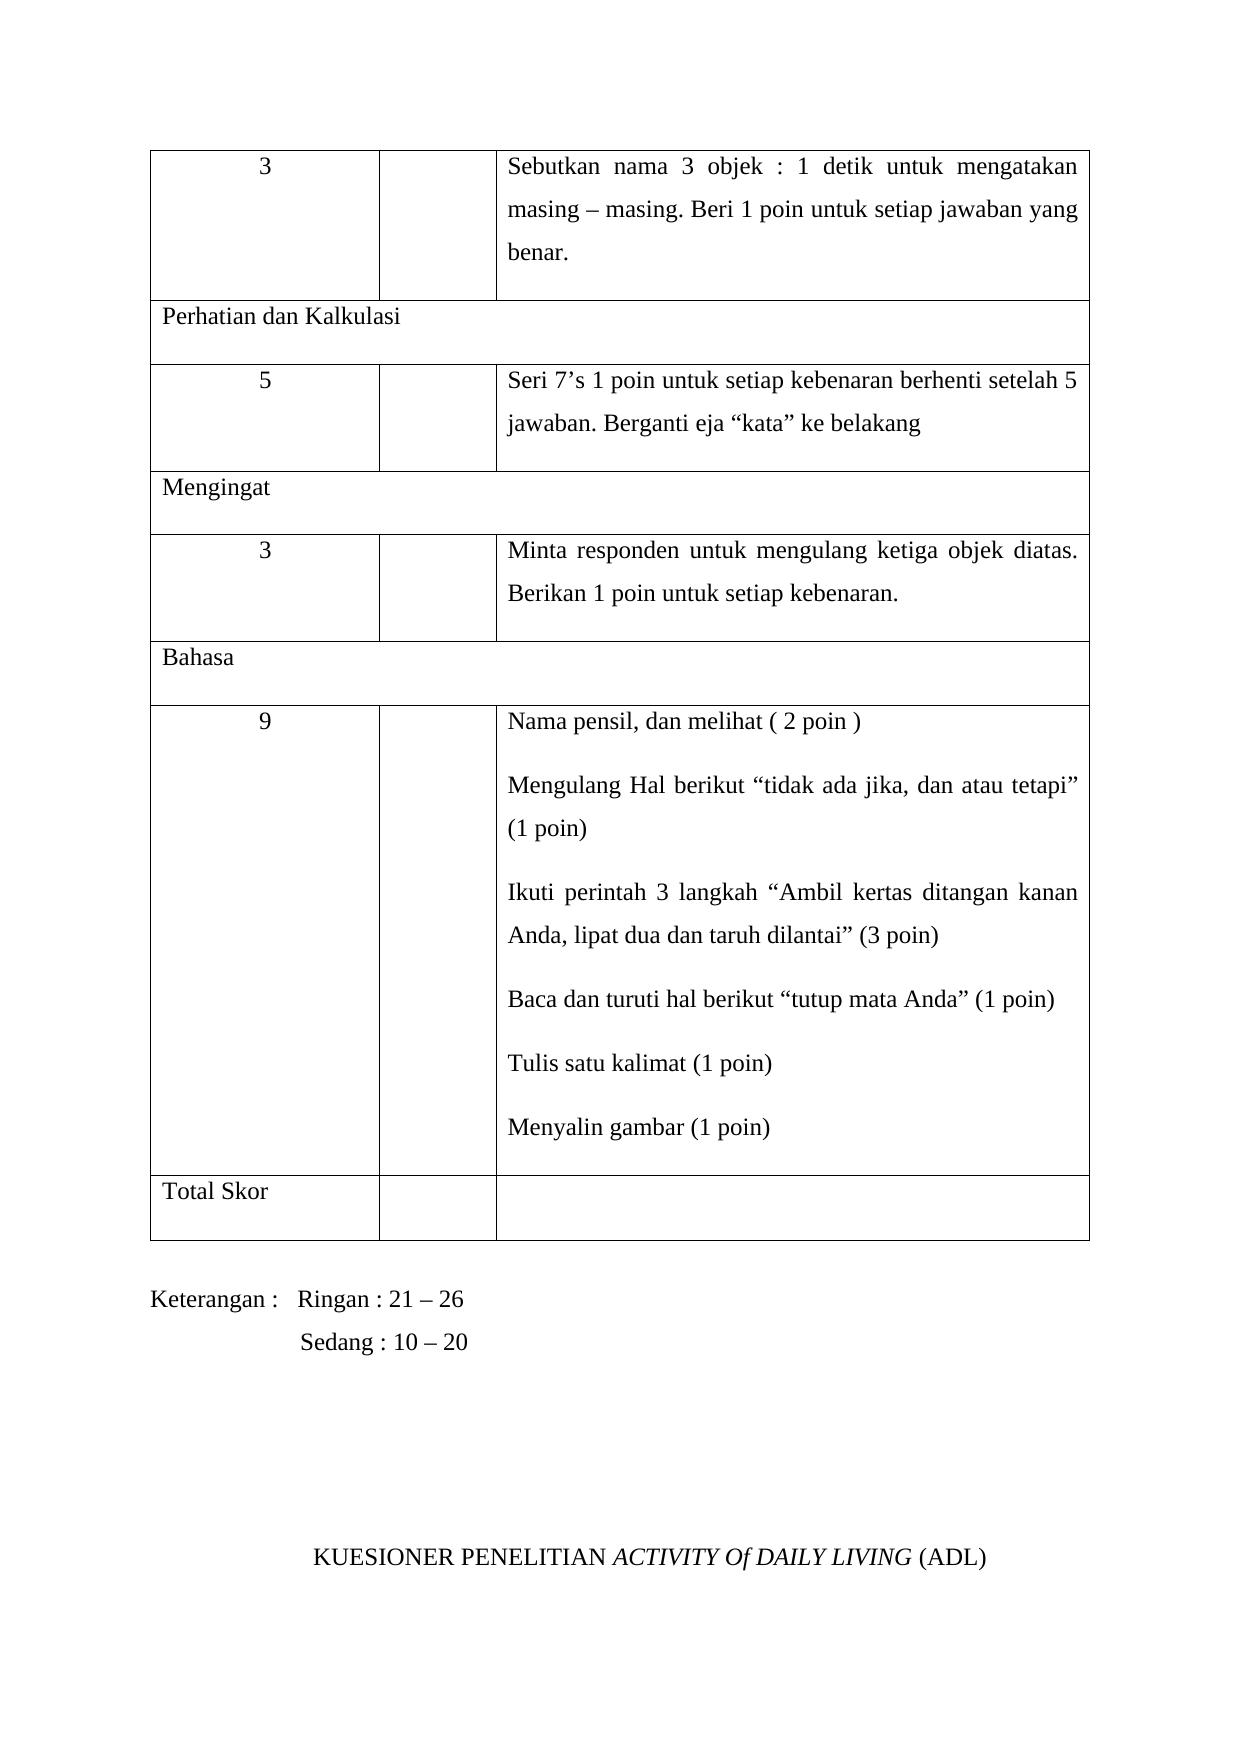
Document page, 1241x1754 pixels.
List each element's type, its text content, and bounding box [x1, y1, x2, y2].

table_cell 5 [151, 365, 379, 471]
table_cell Sebutkan nama 3 objek : 1 detik untuk mengatakan masing – masing. Beri 1 poin untuk setiap jawaban yang benar. [497, 151, 1089, 300]
table_cell 3 [151, 535, 379, 641]
table_cell Bahasa [151, 642, 1089, 705]
table_cell Mengingat [151, 472, 1089, 534]
text KUESIONER PENELITIAN ACTIVITY Of DAILY LIVING (ADL) [209, 1542, 1090, 1571]
table_cell 9 [151, 706, 379, 1175]
table_cell Minta responden untuk mengulang ketiga objek diatas. Berikan 1 poin untuk setiap kebenaran. [497, 535, 1089, 641]
table_cell Seri 7’s 1 poin untuk setiap kebenaran berhenti setelah 5 jawaban. Berganti eja “kata” ke belakang [497, 365, 1089, 471]
table_cell [497, 1176, 1089, 1240]
table_cell [380, 1176, 496, 1240]
table_cell Nama pensil, dan melihat ( 2 poin ) Mengulang Hal berikut “tidak ada jika, dan atau tetapi” (1 poin) Ikuti perintah 3 langkah “Ambil kertas ditangan kanan Anda, lipat dua dan taruh dilantai” (3 poin) Baca dan turuti hal berikut “tutup mata Anda” (1 poin) Tulis satu kalimat (1 poin) Menyalin gambar (1 poin) [497, 706, 1089, 1175]
table_cell [380, 365, 496, 471]
table_cell Perhatian dan Kalkulasi [151, 301, 1089, 364]
table_cell [380, 535, 496, 641]
text Sedang : 10 – 20 [150, 1327, 1090, 1356]
table_cell [380, 151, 496, 300]
text Keterangan : Ringan : 21 – 26 [150, 1284, 1090, 1313]
table_cell [380, 706, 496, 1175]
table_cell 3 [151, 151, 379, 300]
table_cell Total Skor [151, 1176, 379, 1240]
